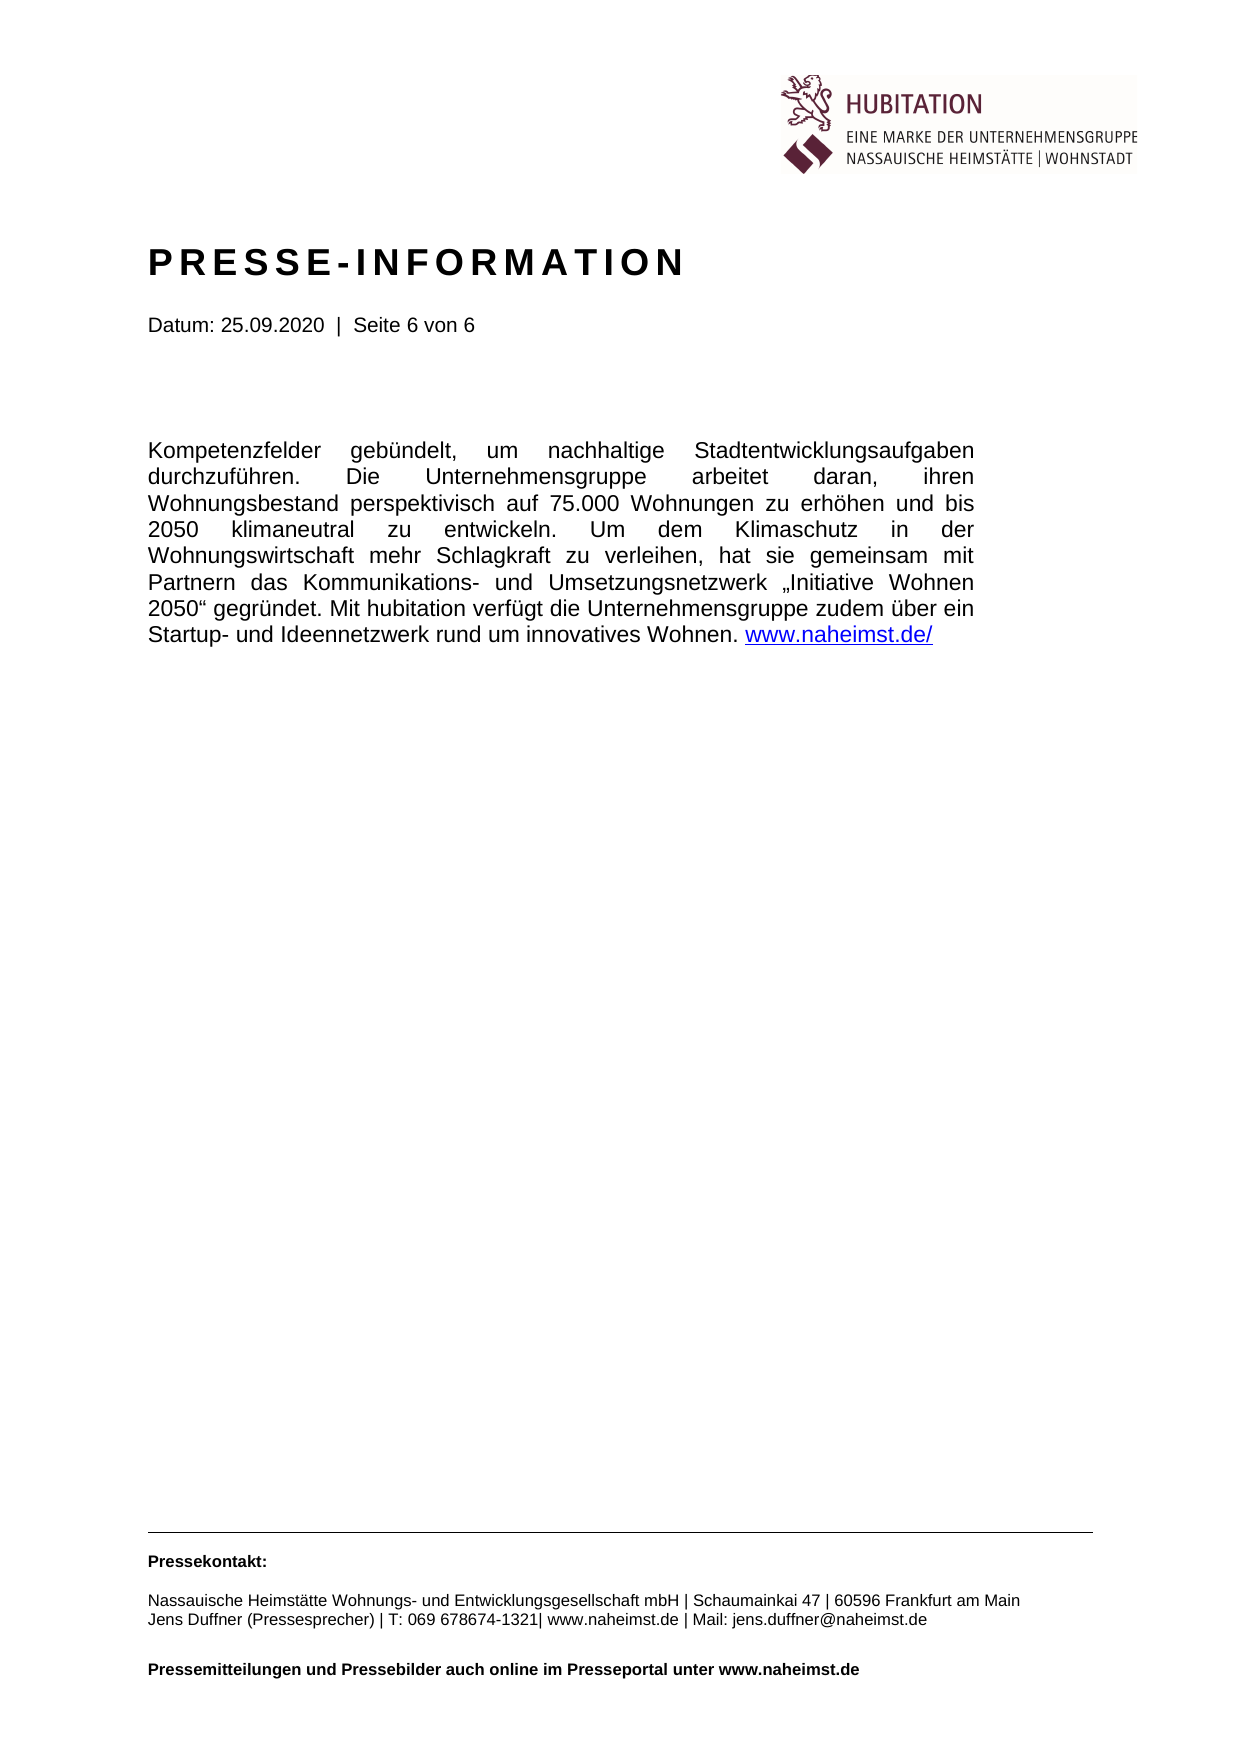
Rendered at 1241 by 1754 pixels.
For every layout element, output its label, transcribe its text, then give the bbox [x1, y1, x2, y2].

picture [780, 75, 1138, 174]
